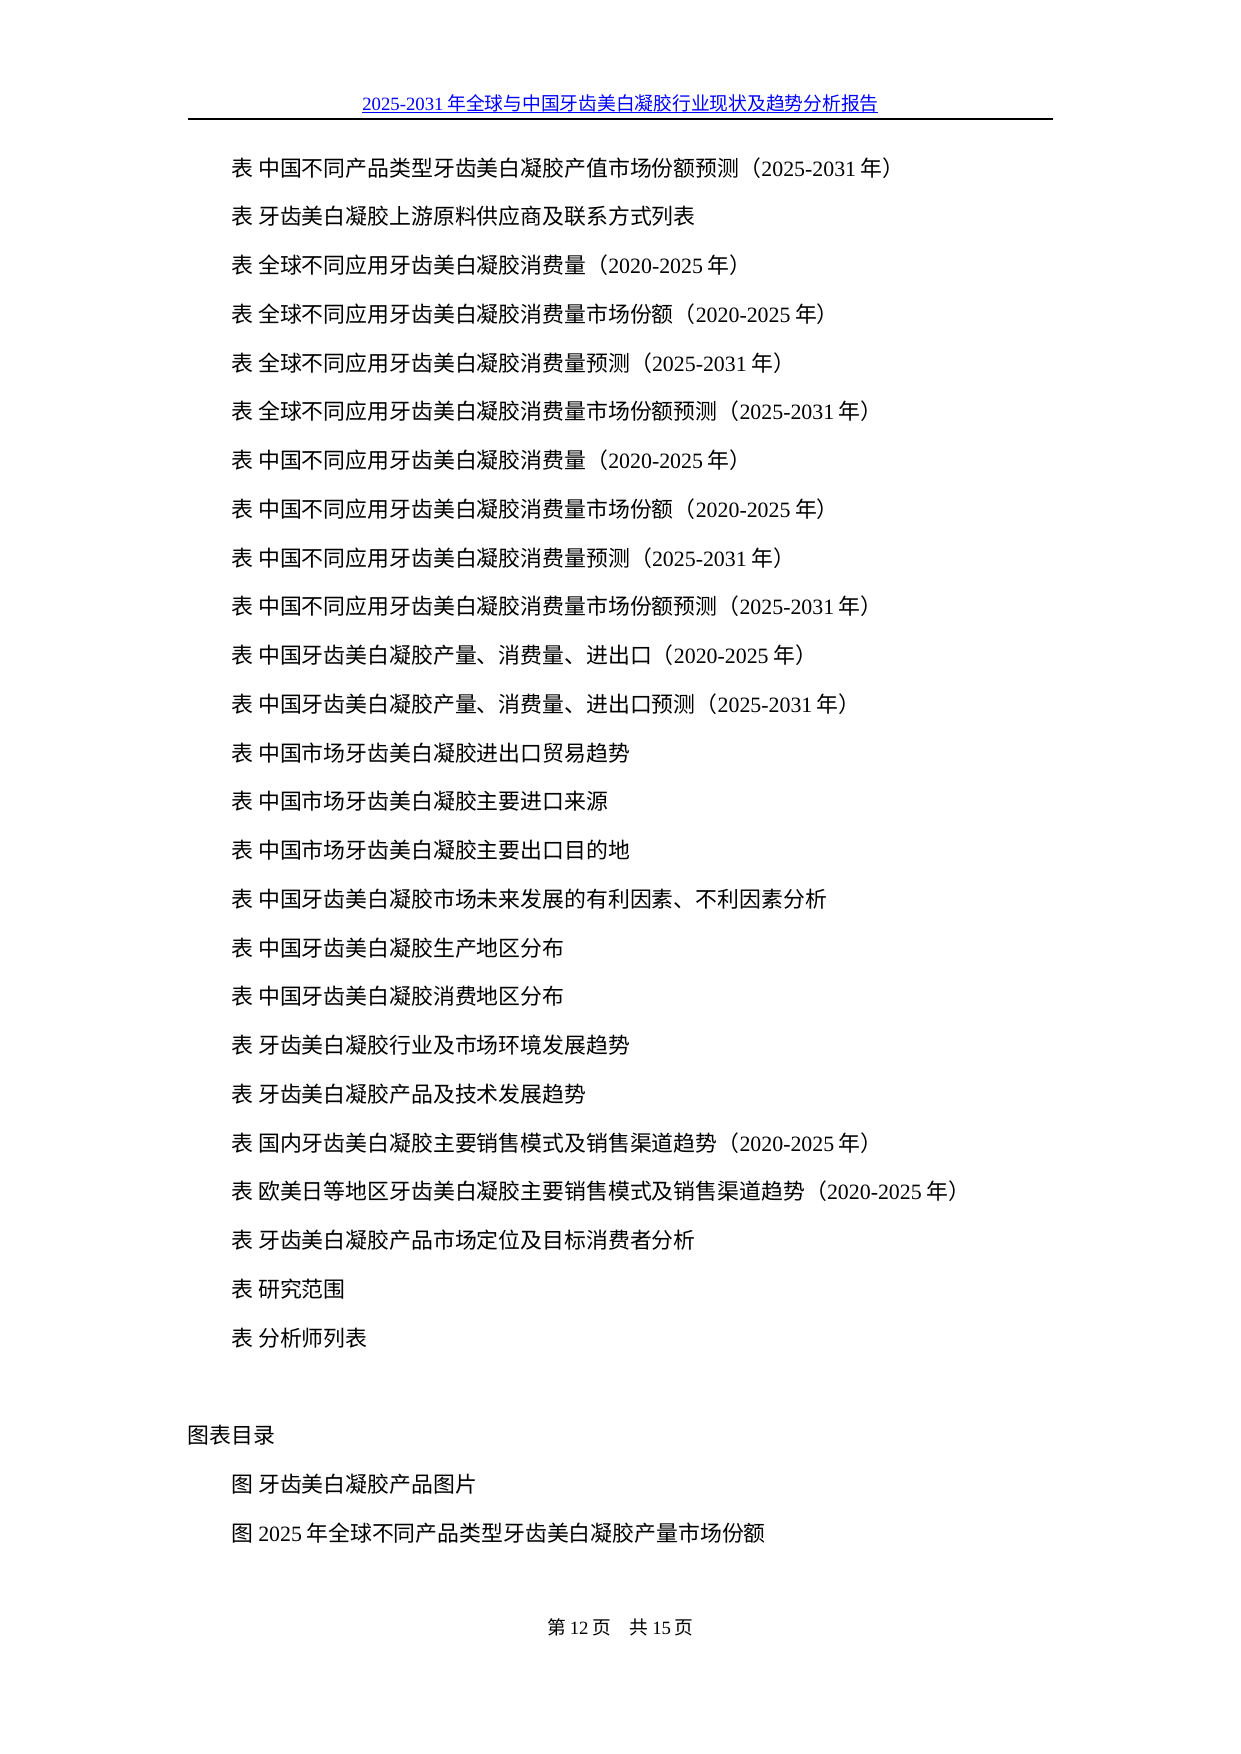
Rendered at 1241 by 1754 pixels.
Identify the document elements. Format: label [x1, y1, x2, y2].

text [187, 150, 1053, 1548]
